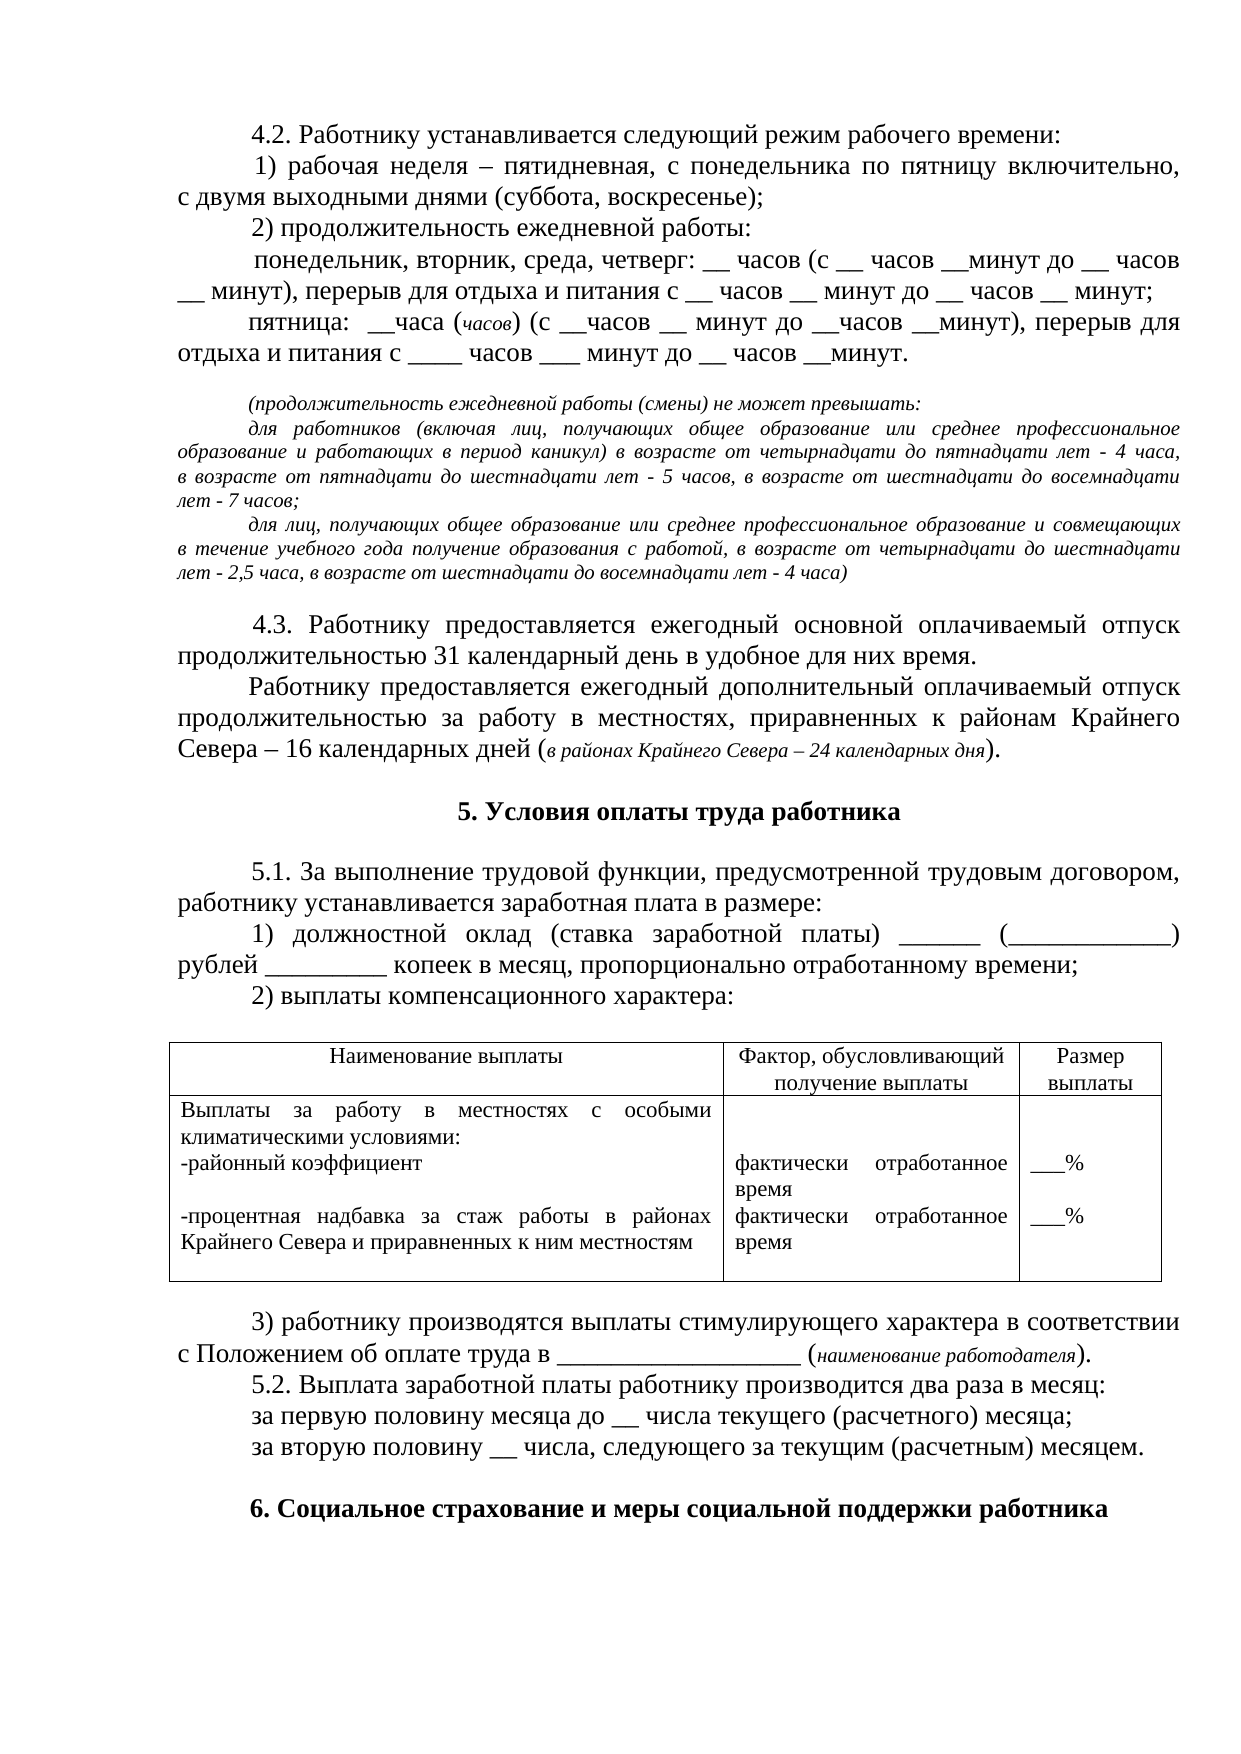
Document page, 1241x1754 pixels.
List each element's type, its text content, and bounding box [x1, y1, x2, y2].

text 4.3. Работнику предоставляется ежегодный основной оплачиваемый отпуск продолжительностью 31 календарный день в удобное для них время. [177, 608, 1181, 670]
text 2) выплаты компенсационного характера: [177, 979, 1181, 1010]
list 5. Условия оплаты труда работника [177, 795, 1181, 826]
table_cell ___% ___% [1020, 1096, 1161, 1281]
table_cell Выплаты за работу в местностях с особыми климатическими условиями: -районный коэффициент -процентная надбавка за стаж работы в районах Крайнего Севера и приравненных к ним местностям [170, 1096, 723, 1281]
text пятница: __часа (часов) (с __часов __ минут до __часов __минут), перерыв для отдыха и питания с ____ часов ___ минут до __ часов __минут. [177, 305, 1181, 367]
text 2) продолжительность ежедневной работы: [251, 212, 1181, 243]
text Работнику предоставляется ежегодный дополнительный оплачиваемый отпуск продолжительностью за работу в местностях, приравненных к районам Крайнего Севера – 16 календарных дней (в районах Крайнего Севера – 24 календарных дня). [177, 670, 1181, 764]
table_header Наименование выплаты [170, 1043, 723, 1095]
text понедельник, вторник, среда, четверг: __ часов (с __ часов __минут до __ часов __ минут), перерыв для отдыха и питания с __ часов __ минут до __ часов __ минут; [177, 243, 1181, 305]
text (продолжительность ежедневной работы (смены) не может превышать: [177, 391, 1181, 415]
table_header Размер выплаты [1020, 1043, 1161, 1095]
table_header Фактор, обусловливающий получение выплаты [724, 1043, 1019, 1095]
text для лиц, получающих общее образование или среднее профессиональное образование и совмещающих в течение учебного года получение образования с работой, в возрасте от четырнадцати до шестнадцати лет - 2,5 часа, в возрасте от шестнадцати до восемнадцати лет - 4 часа) [177, 512, 1181, 584]
text за вторую половину __ числа, следующего за текущим (расчетным) месяцем. [177, 1430, 1181, 1461]
text 4.2. Работнику устанавливается следующий режим рабочего времени: [177, 118, 1181, 149]
text 6. Социальное страхование и меры социальной поддержки работника [177, 1492, 1181, 1523]
text 3) работнику производятся выплаты стимулирующего характера в соответствии с Положением об оплате труда в __________________ (наименование работодателя). [177, 1306, 1181, 1368]
text 5.1. За выполнение трудовой функции, предусмотренной трудовым договором, работнику устанавливается заработная плата в размере: [177, 855, 1181, 917]
text за первую половину месяца до __ числа текущего (расчетного) месяца; [177, 1399, 1181, 1430]
text для работников (включая лиц, получающих общее образование или среднее профессиональное образование и работающих в период каникул) в возрасте от четырнадцати до пятнадцати лет - 4 часа, в возрасте от пятнадцати до шестнадцати лет - 5 часов, в возрасте от шестнадцати до восемнадцати лет - 7 часов; [177, 415, 1181, 512]
text 5.2. Выплата заработной платы работнику производится два раза в месяц: [177, 1368, 1181, 1399]
text 1) должностной оклад (ставка заработной платы) ______ (____________) рублей _________ копеек в месяц, пропорционально отработанному времени; [177, 917, 1181, 979]
table_cell фактически отработанное время фактически отработанное время [724, 1096, 1019, 1281]
text 1) рабочая неделя – пятидневная, с понедельника по пятницу включительно, с двумя выходными днями (суббота, воскресенье); [177, 149, 1181, 212]
